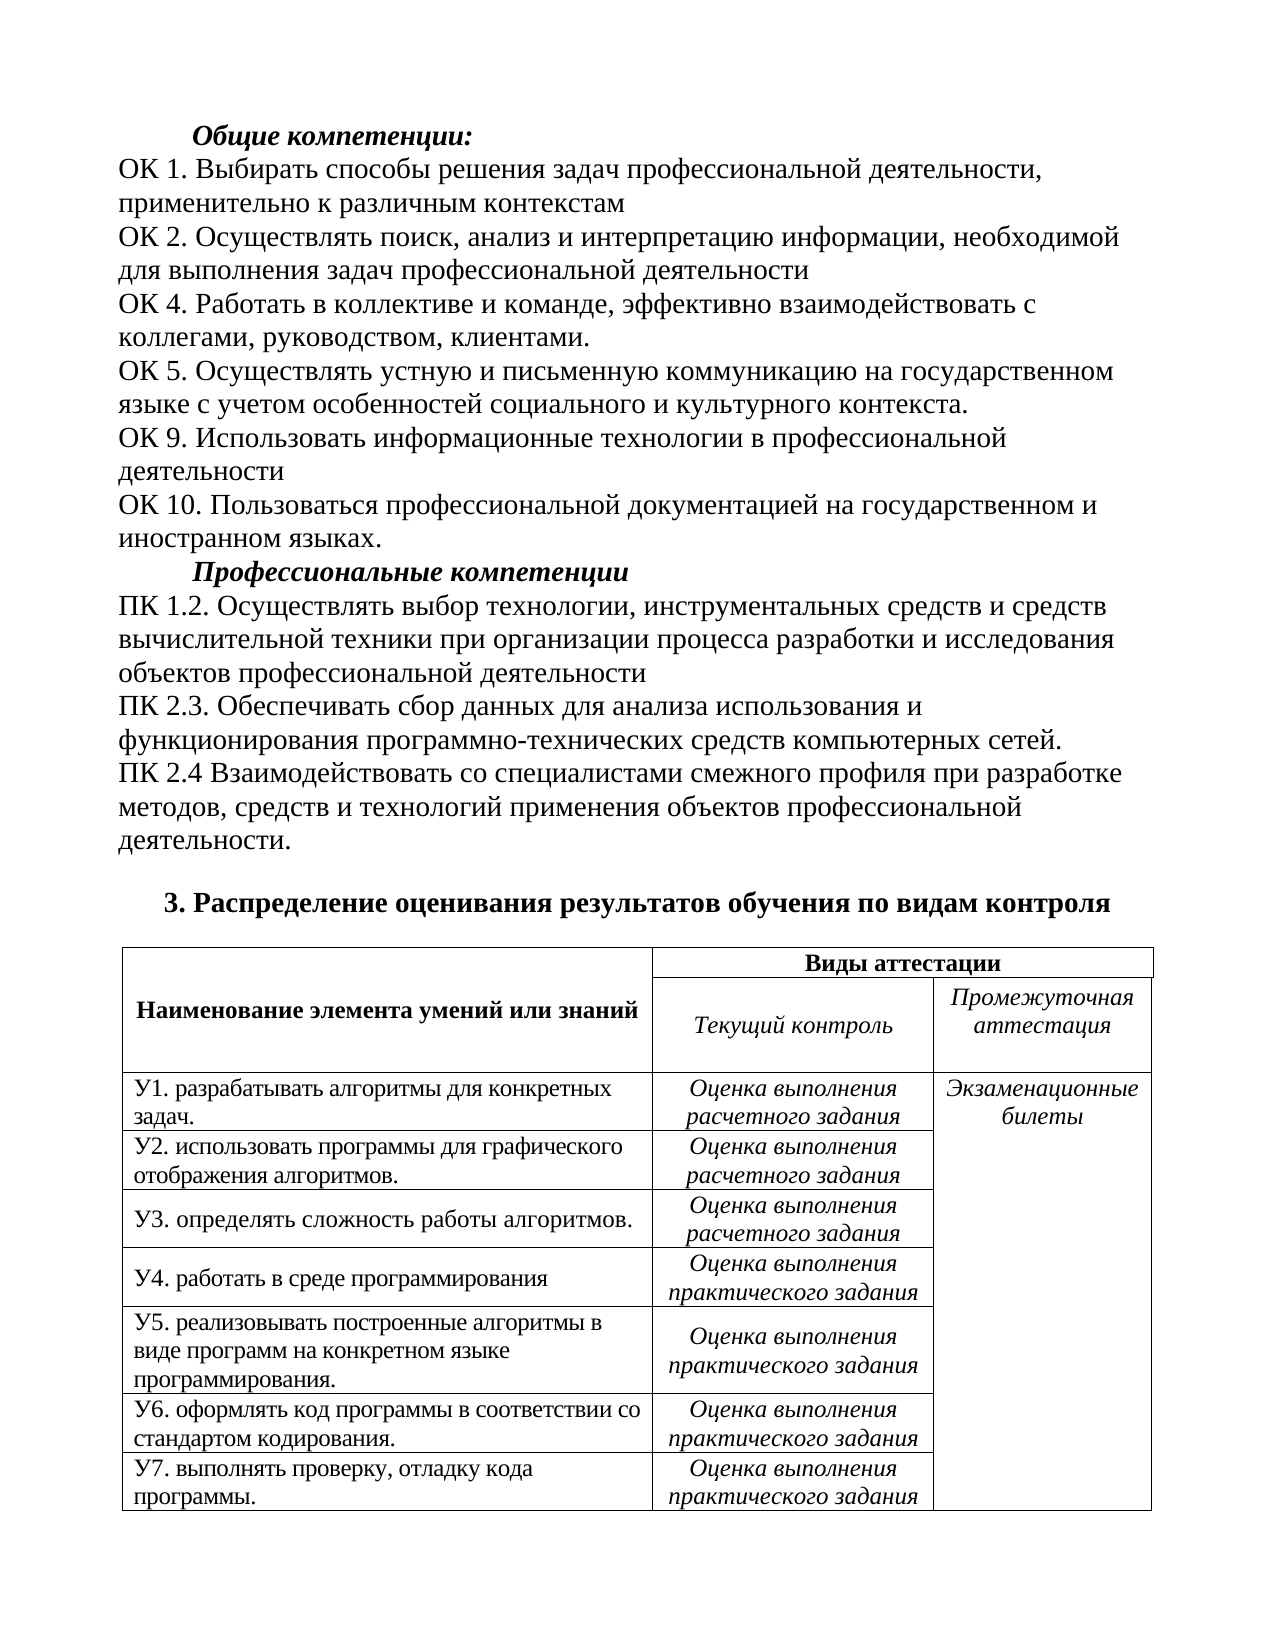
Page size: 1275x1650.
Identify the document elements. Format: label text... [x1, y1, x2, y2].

table_cell Оценка выполнения расчетного задания [653, 1190, 933, 1247]
text ОК 9. Использовать информационные технологии в профессиональной деятельности [118, 420, 1157, 487]
text ОК 1. Выбирать способы решения задач профессиональной деятельности, применительно к различным контекстам [118, 152, 1157, 219]
text ОК 5. Осуществлять устную и письменную коммуникацию на государственном языке с учетом особенностей социального и культурного контекста. [118, 353, 1157, 420]
table_cell У7. выполнять проверку, отладку кода программы. [123, 1453, 652, 1510]
table_cell У1. разрабатывать алгоритмы для конкретных задач. [123, 1073, 652, 1130]
text ПК 2.3. Обеспечивать сбор данных для анализа использования и функционирования программно-технических средств компьютерных сетей. [118, 688, 1157, 755]
text ОК 4. Работать в коллективе и команде, эффективно взаимодействовать с коллегами, руководством, клиентами. [118, 286, 1157, 353]
table_cell Текущий контроль [653, 978, 933, 1072]
table_cell Оценка выполнения расчетного задания [653, 1073, 933, 1130]
text Профессиональные компетенции [118, 554, 1157, 588]
text ОК 2. Осуществлять поиск, анализ и интерпретацию информации, необходимой для выполнения задач профессиональной деятельности [118, 219, 1157, 286]
text 3. Распределение оценивания результатов обучения по видам контроля [118, 885, 1157, 918]
table_cell Промежуточная аттестация [934, 978, 1151, 1072]
text ОК 10. Пользоваться профессиональной документацией на государственном и иностранном языках. [118, 487, 1157, 554]
table_cell У3. определять сложность работы алгоритмов. [123, 1190, 652, 1247]
table_cell Оценка выполнения практического задания [653, 1307, 933, 1393]
table_cell Оценка выполнения практического задания [653, 1248, 933, 1306]
table_cell Оценка выполнения практического задания [653, 1453, 933, 1510]
table_cell Экзаменационные билеты [934, 1073, 1151, 1510]
table_cell У5. реализовывать построенные алгоритмы в виде программ на конкретном языке программирования. [123, 1307, 652, 1393]
table_cell Оценка выполнения практического задания [653, 1394, 933, 1452]
text Общие компетенции: [118, 118, 1157, 152]
text ПК 1.2. Осуществлять выбор технологии, инструментальных средств и средств вычислительной техники при организации процесса разработки и исследования объектов профессиональной деятельности [118, 588, 1157, 688]
table_cell Оценка выполнения расчетного задания [653, 1131, 933, 1189]
table_cell У6. оформлять код программы в соответствии со стандартом кодирования. [123, 1394, 652, 1452]
table_cell У2. использовать программы для графического отображения алгоритмов. [123, 1131, 652, 1189]
table_header Наименование элемента умений или знаний [123, 948, 652, 1072]
table_header Виды аттестации [653, 948, 1153, 977]
table_cell У4. работать в среде программирования [123, 1248, 652, 1306]
text ПК 2.4 Взаимодействовать со специалистами смежного профиля при разработке методов, средств и технологий применения объектов профессиональной деятельности. [118, 755, 1157, 856]
